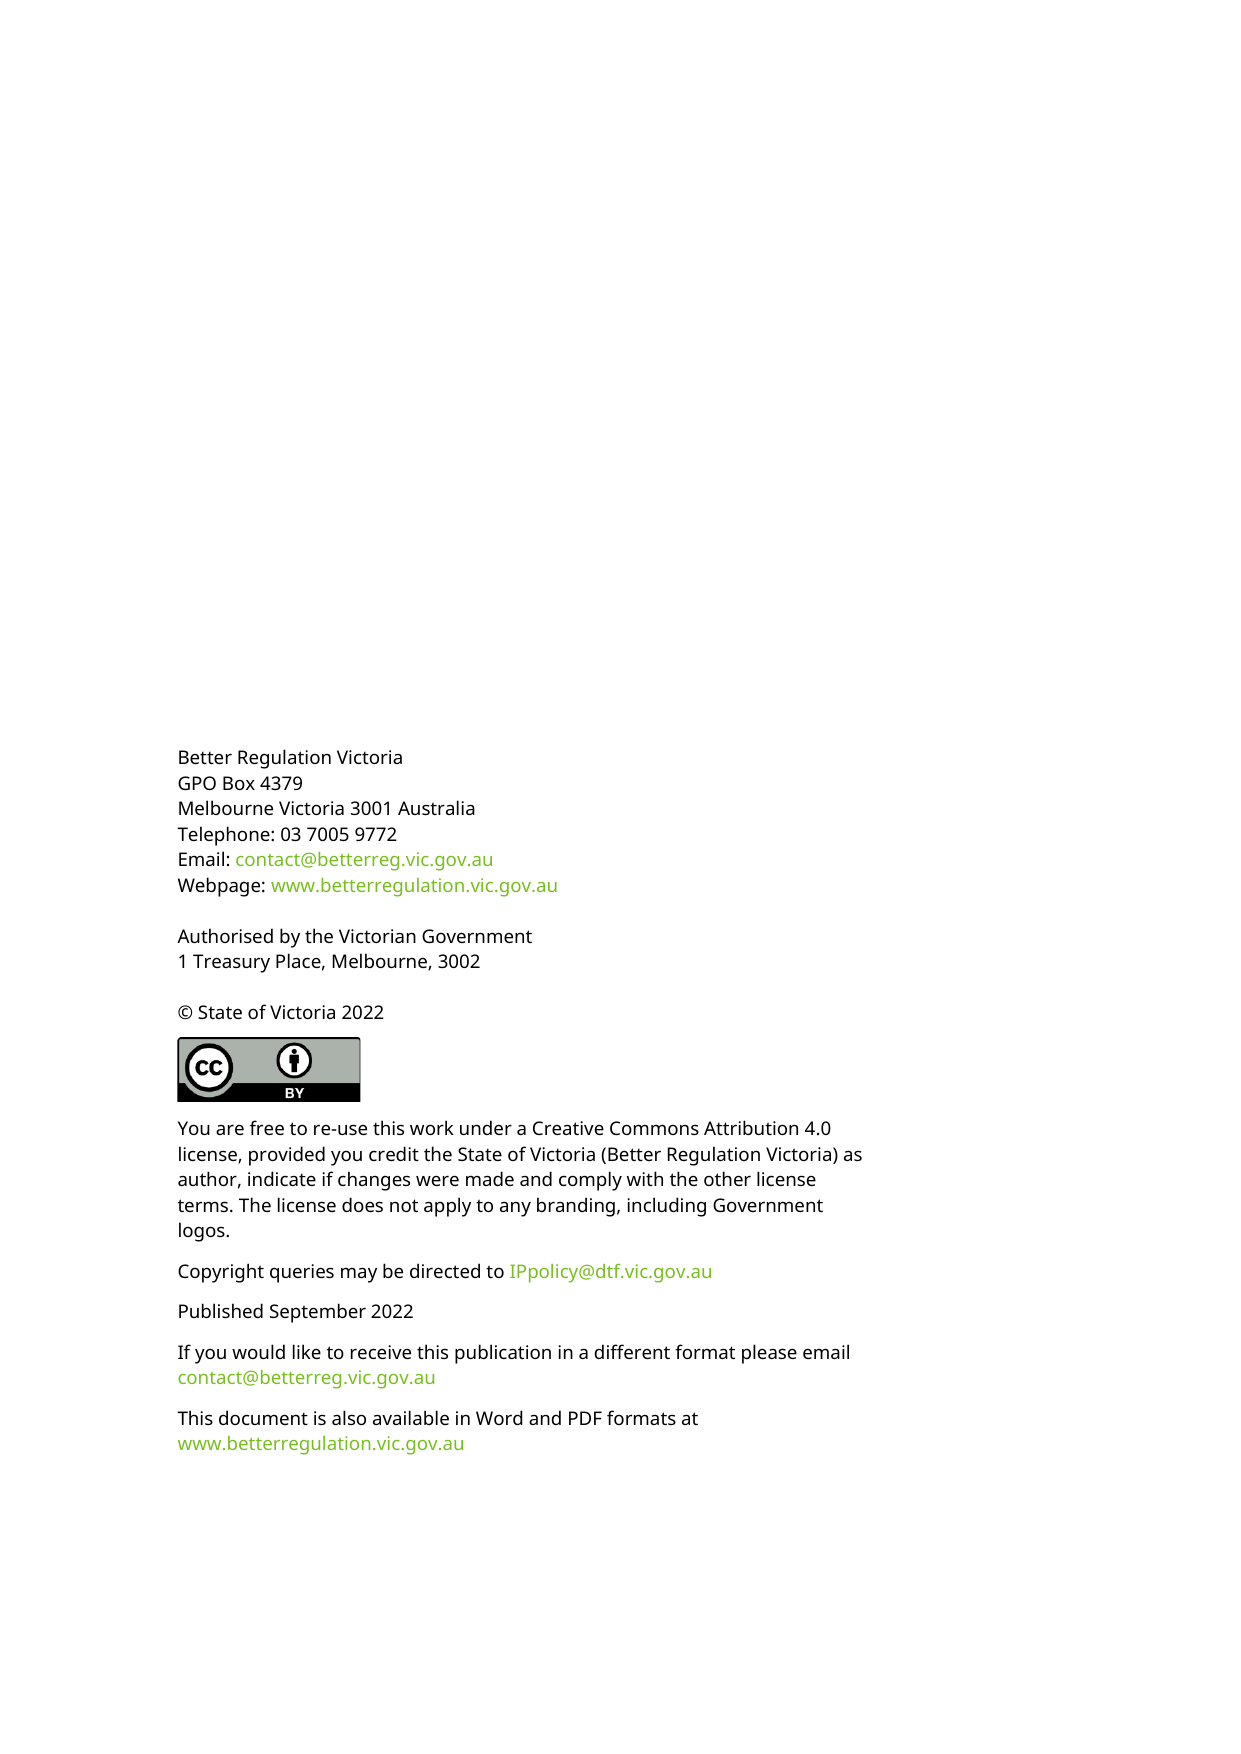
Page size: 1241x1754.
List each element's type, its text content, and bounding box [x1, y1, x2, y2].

text Authorised by the Victorian Government [177, 923, 876, 948]
text You are free to re-use this work under a Creative Commons Attribution 4.0 license, provided you credit the State of Victoria (Better Regulation Victoria) as author, indicate if changes were made and comply with the other license terms. The license does not apply to any branding, including Government logos. [177, 1116, 876, 1243]
text © State of Victoria 2022 [177, 999, 876, 1025]
text Telephone: 03 7005 9772 [177, 821, 876, 846]
text Better Regulation Victoria [177, 744, 876, 770]
text This document is also available in Word and PDF formats at www.betterregulation.vic.gov.au [177, 1405, 876, 1456]
text GPO Box 4379 [177, 770, 876, 795]
text Copyright queries may be directed to IPpolicy@dtf.vic.gov.au [177, 1258, 876, 1284]
text 1 Treasury Place, Melbourne, 3002 [177, 948, 876, 974]
picture [177, 1037, 361, 1102]
text Webpage: www.betterregulation.vic.gov.au [177, 872, 876, 897]
text Published September 2022 [177, 1299, 876, 1324]
text Email: contact@betterreg.vic.gov.au [177, 846, 876, 872]
text Melbourne Victoria 3001 Australia [177, 795, 876, 821]
text If you would like to receive this publication in a different format please email contact@betterreg.vic.gov.au [177, 1339, 876, 1390]
